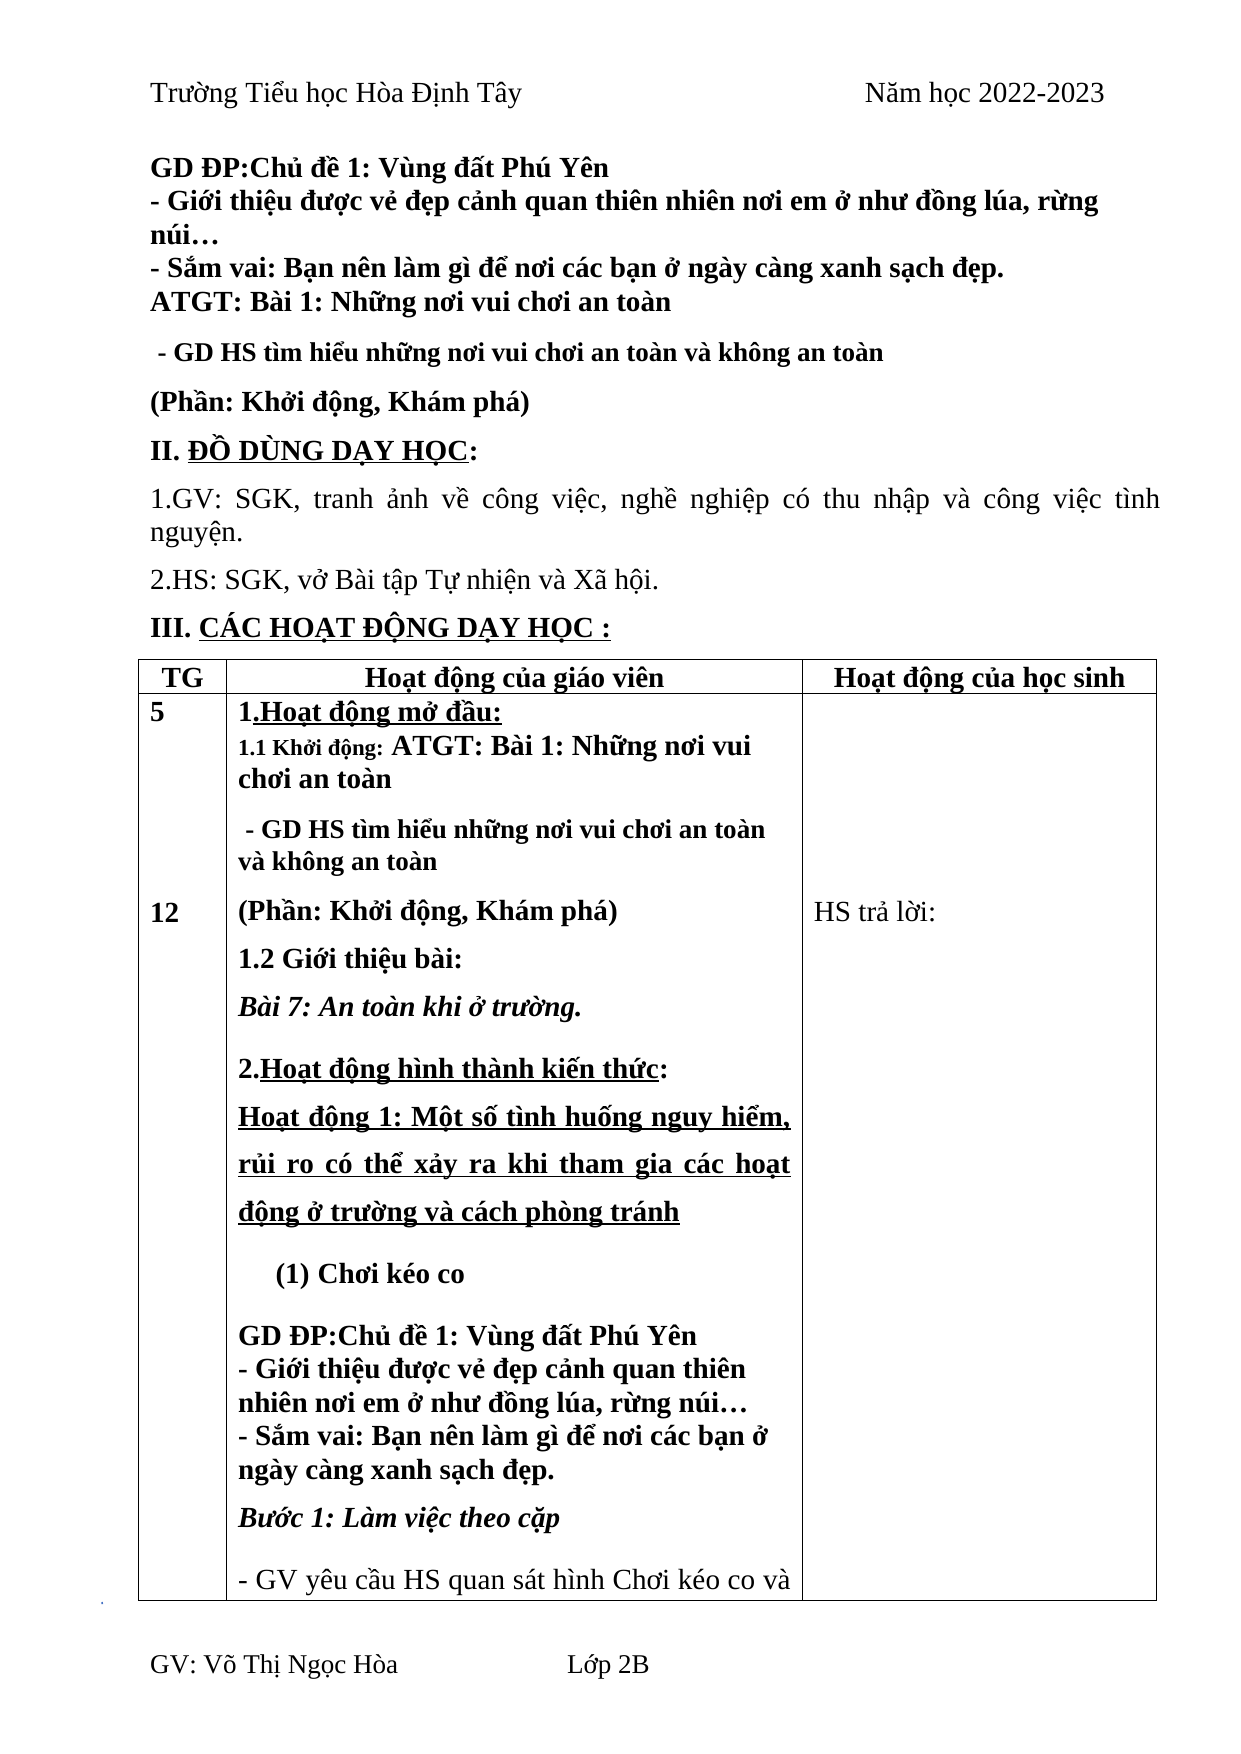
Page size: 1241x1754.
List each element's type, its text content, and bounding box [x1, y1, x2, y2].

text - Giới thiệu được vẻ đẹp cảnh quan thiên nhiên nơi em ở như đồng lúa, rừng núi… [150, 183, 1161, 251]
table_cell 5 12 15 3 [139, 694, 226, 1600]
text - GD HS tìm hiểu những nơi vui chơi an toàn và không an toàn [150, 334, 1161, 368]
text (Phần: Khởi động, Khám phá) [150, 384, 1161, 418]
text GD ĐP:Chủ đề 1: Vùng đất Phú Yên [150, 150, 1161, 183]
table_header Hoạt động của học sinh [803, 660, 1156, 693]
table_header TG [139, 660, 226, 693]
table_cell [227, 694, 802, 1600]
text III. CÁC HOẠT ĐỘNG DẠY HỌC : [150, 611, 1161, 644]
text 2.HS: SGK, vở Bài tập Tự nhiện và Xã hội. [150, 562, 1161, 596]
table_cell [803, 694, 1156, 1600]
text 1.GV: SGK, tranh ảnh về công việc, nghề nghiệp có thu nhập và công việc tình nguyện. [150, 481, 1161, 548]
text - Sắm vai: Bạn nên làm gì để nơi các bạn ở ngày càng xanh sạch đẹp. [150, 251, 1161, 284]
text ATGT: Bài 1: Những nơi vui chơi an toàn [150, 284, 1161, 318]
table_header Hoạt động của giáo viên [227, 660, 802, 693]
text II. ĐỒ DÙNG DẠY HỌC: [150, 433, 1161, 466]
